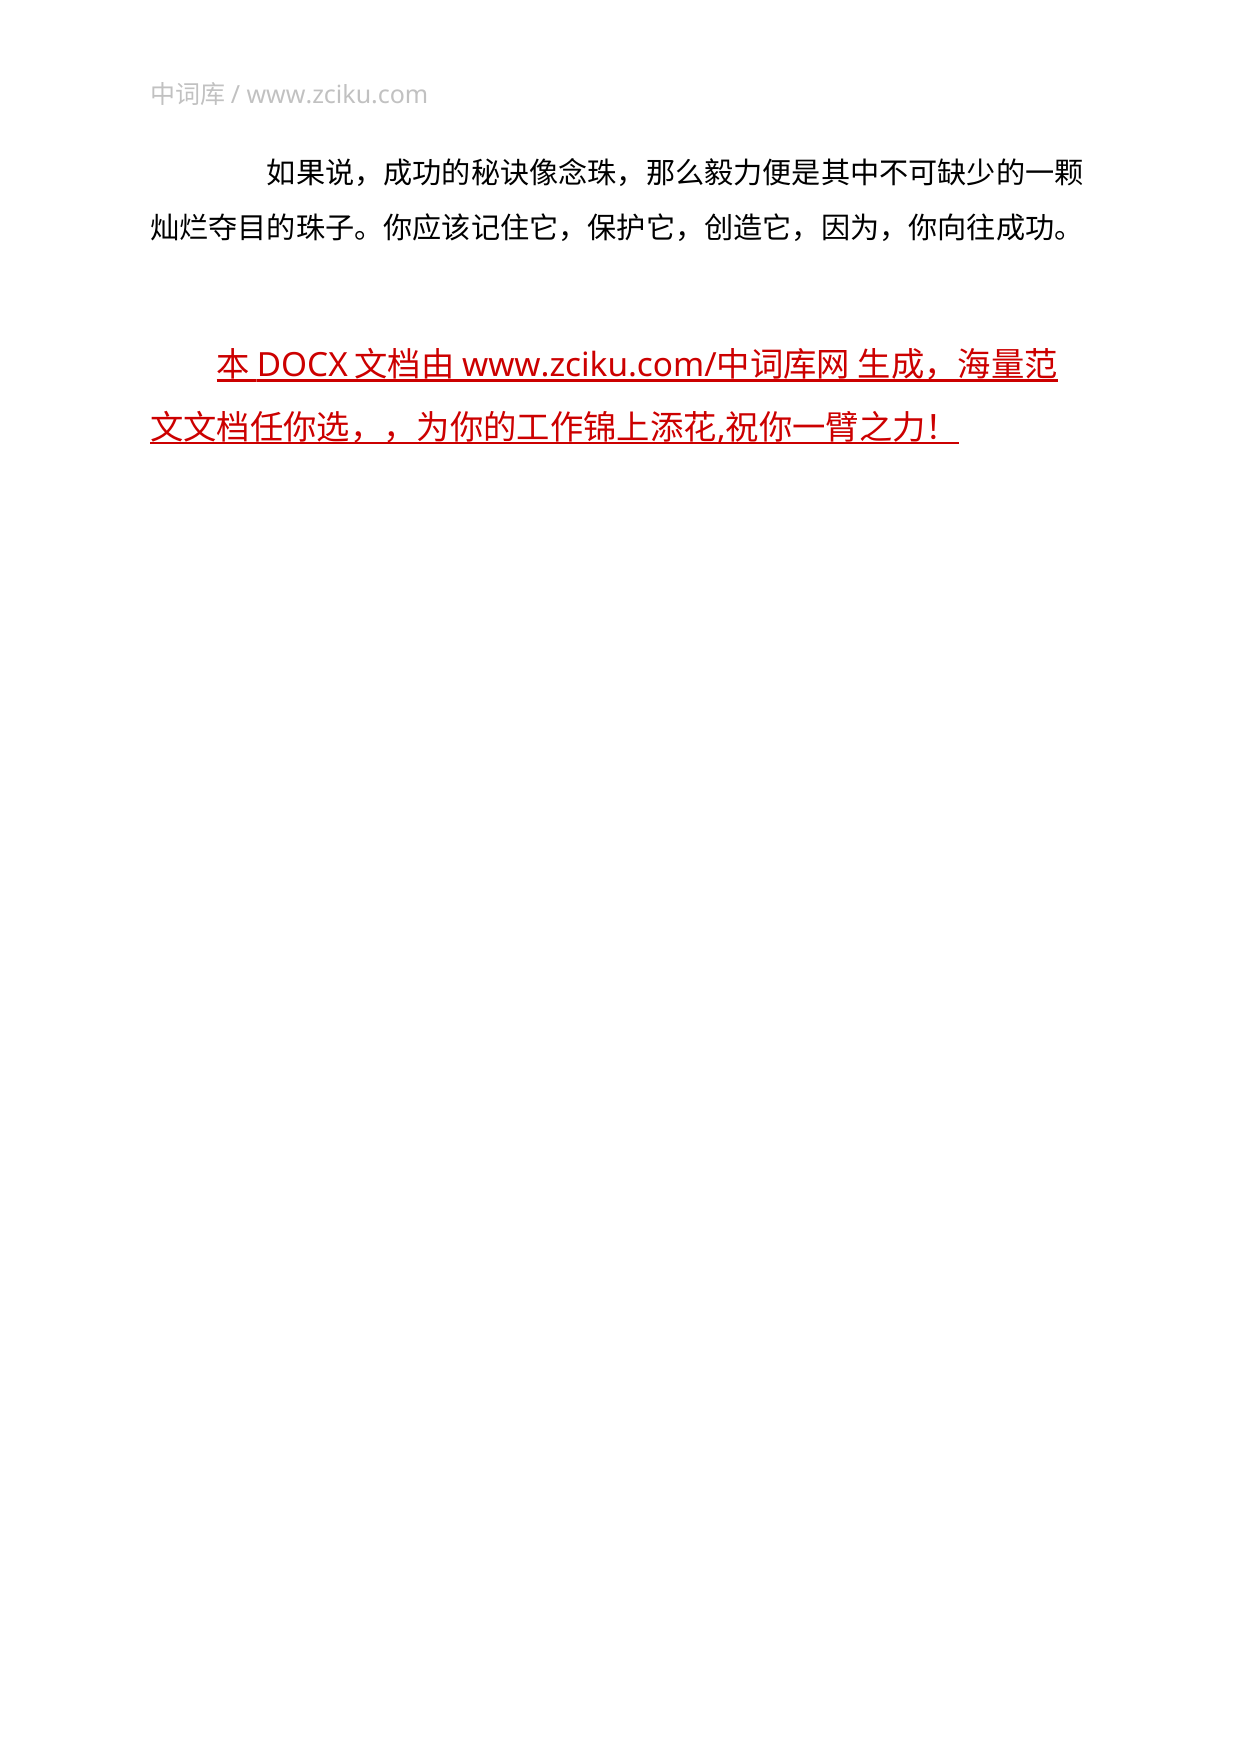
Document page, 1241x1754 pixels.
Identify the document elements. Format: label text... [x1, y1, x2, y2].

text 如果说，成功的秘诀像念珠，那么毅力便是其中不可缺少的一颗灿烂夺目的珠子。你应该记住它，保护它，创造它，因为，你向往成功。 [150, 150, 1090, 247]
text 本DOCX文档由 www.zciku.com/中词库网 生成，海量范文文档任你选，，为你的工作锦上添花,祝你一臂之力！ [150, 338, 1090, 449]
